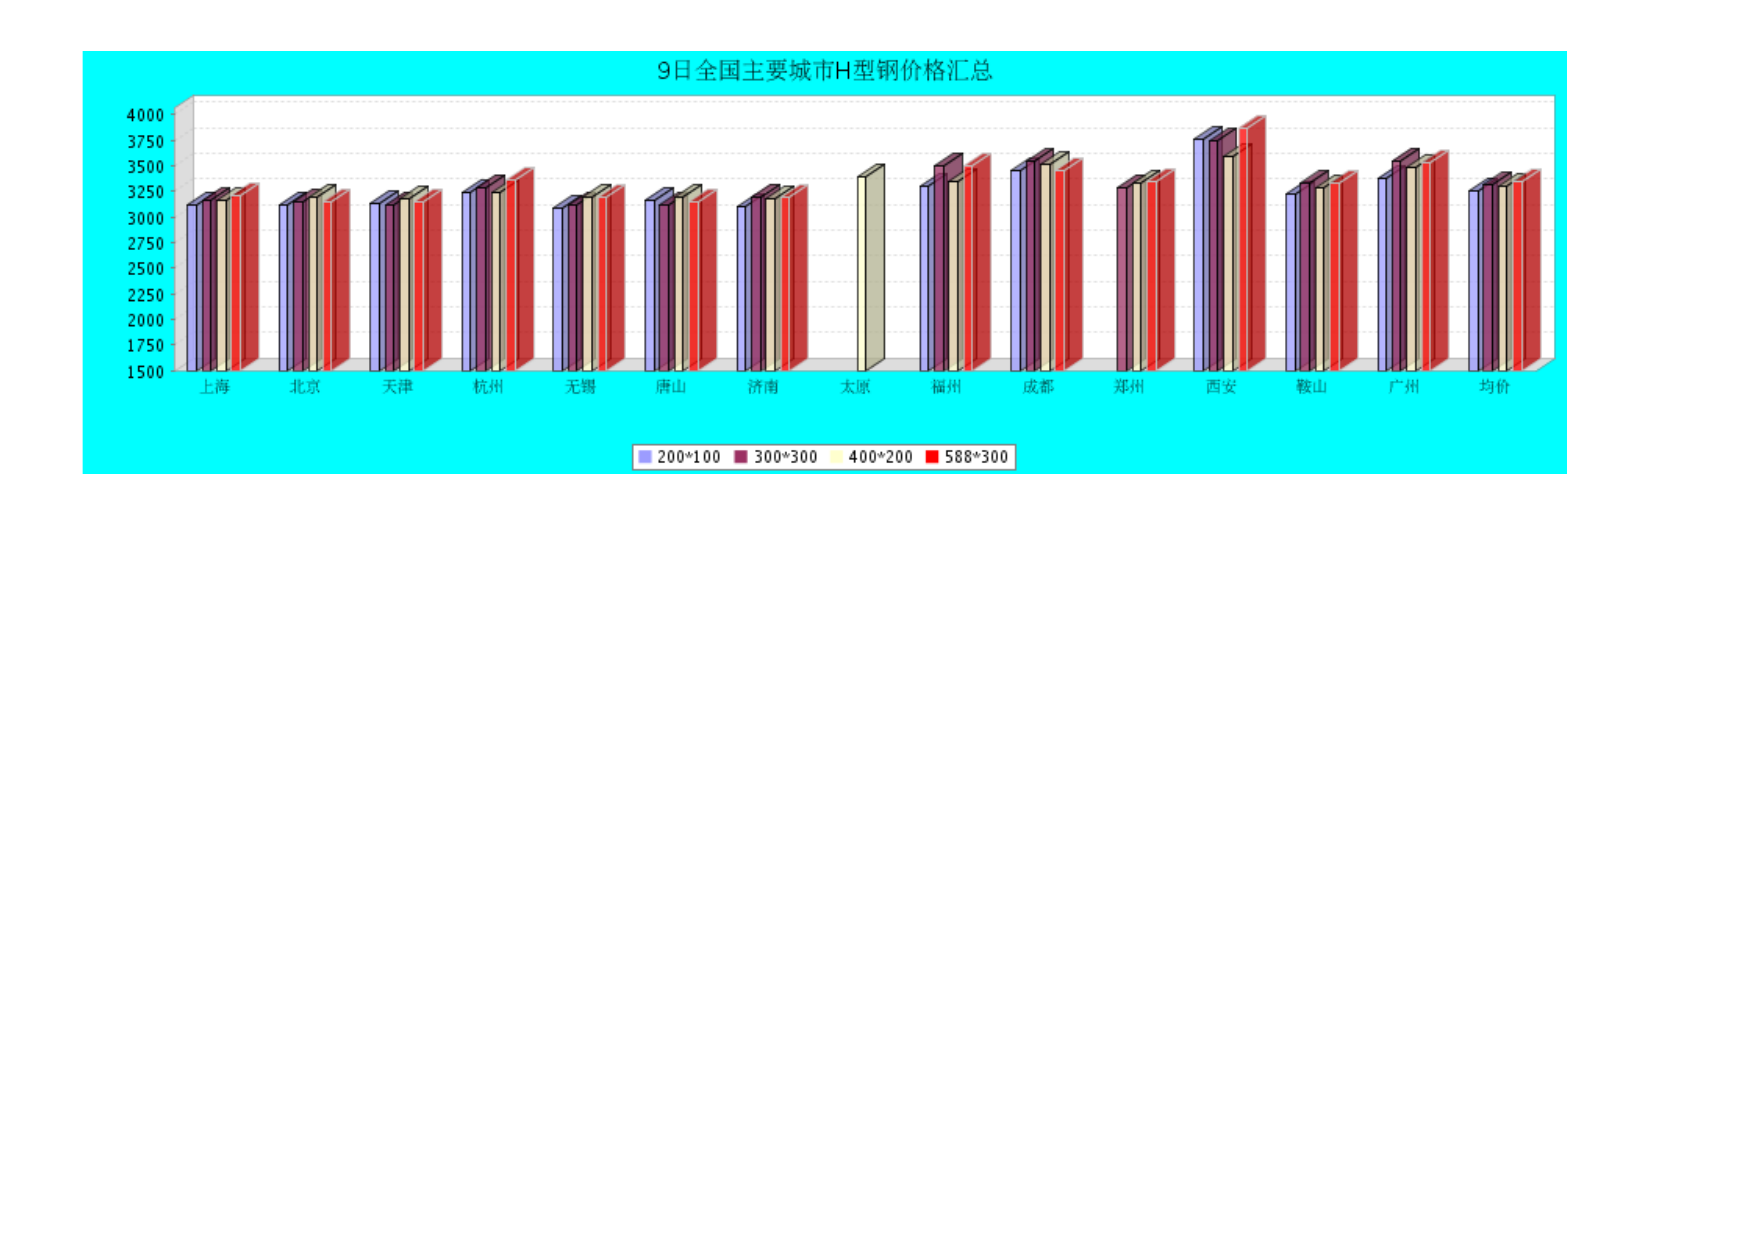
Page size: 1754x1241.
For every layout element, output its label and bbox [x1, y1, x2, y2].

picture [82, 51, 1567, 474]
